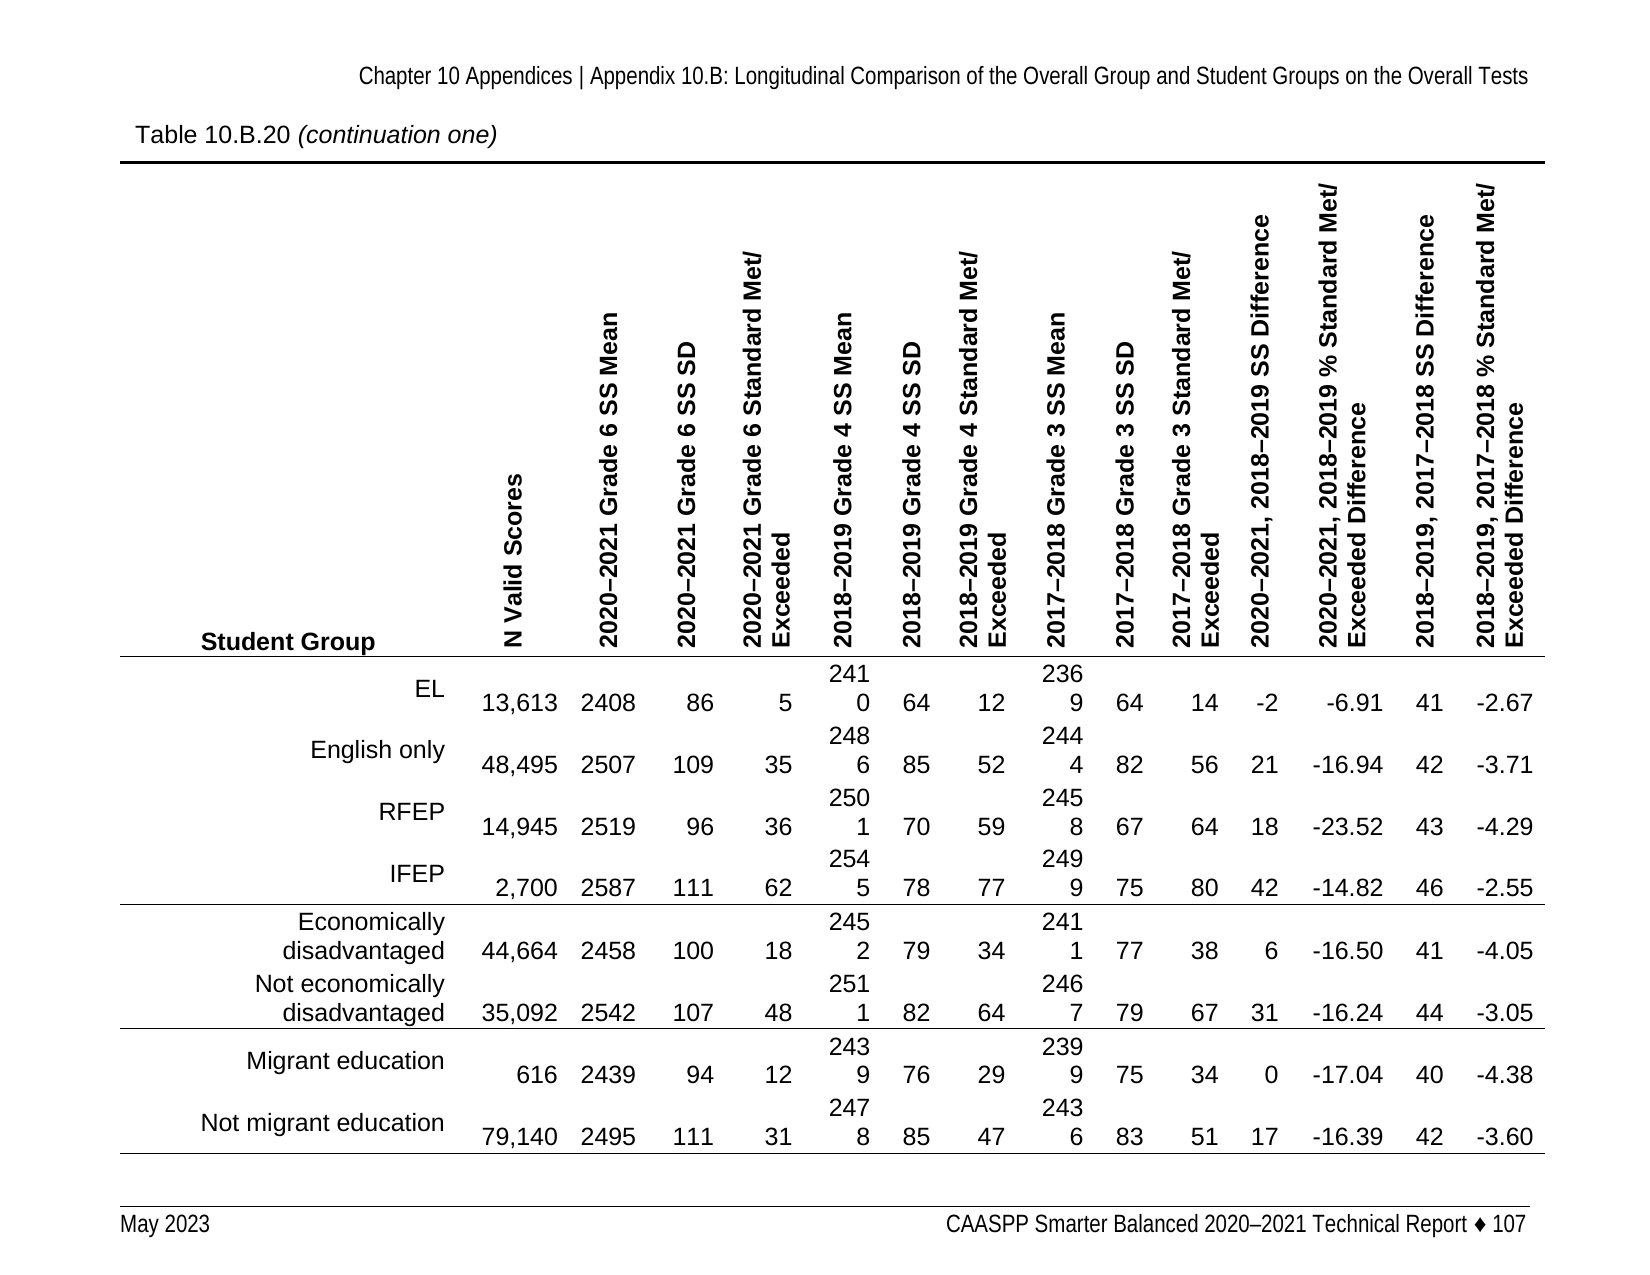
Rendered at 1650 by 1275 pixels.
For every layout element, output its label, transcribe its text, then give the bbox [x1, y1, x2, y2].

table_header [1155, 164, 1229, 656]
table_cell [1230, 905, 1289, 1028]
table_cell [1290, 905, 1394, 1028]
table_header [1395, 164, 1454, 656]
text Table 10.B.20 (continuation one) [135, 120, 1530, 149]
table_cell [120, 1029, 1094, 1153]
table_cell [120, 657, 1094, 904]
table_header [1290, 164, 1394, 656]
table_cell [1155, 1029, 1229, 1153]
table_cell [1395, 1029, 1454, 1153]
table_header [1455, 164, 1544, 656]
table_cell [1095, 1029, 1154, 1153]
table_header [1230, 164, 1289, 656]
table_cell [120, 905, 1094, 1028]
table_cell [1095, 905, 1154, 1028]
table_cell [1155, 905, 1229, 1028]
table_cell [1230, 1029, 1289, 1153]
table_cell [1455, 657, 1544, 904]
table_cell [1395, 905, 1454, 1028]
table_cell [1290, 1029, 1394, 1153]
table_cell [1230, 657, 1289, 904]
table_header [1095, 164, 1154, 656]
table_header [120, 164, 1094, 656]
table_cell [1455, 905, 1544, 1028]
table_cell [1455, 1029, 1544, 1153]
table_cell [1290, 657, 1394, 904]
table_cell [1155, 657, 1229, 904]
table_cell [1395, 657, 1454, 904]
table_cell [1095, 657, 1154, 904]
